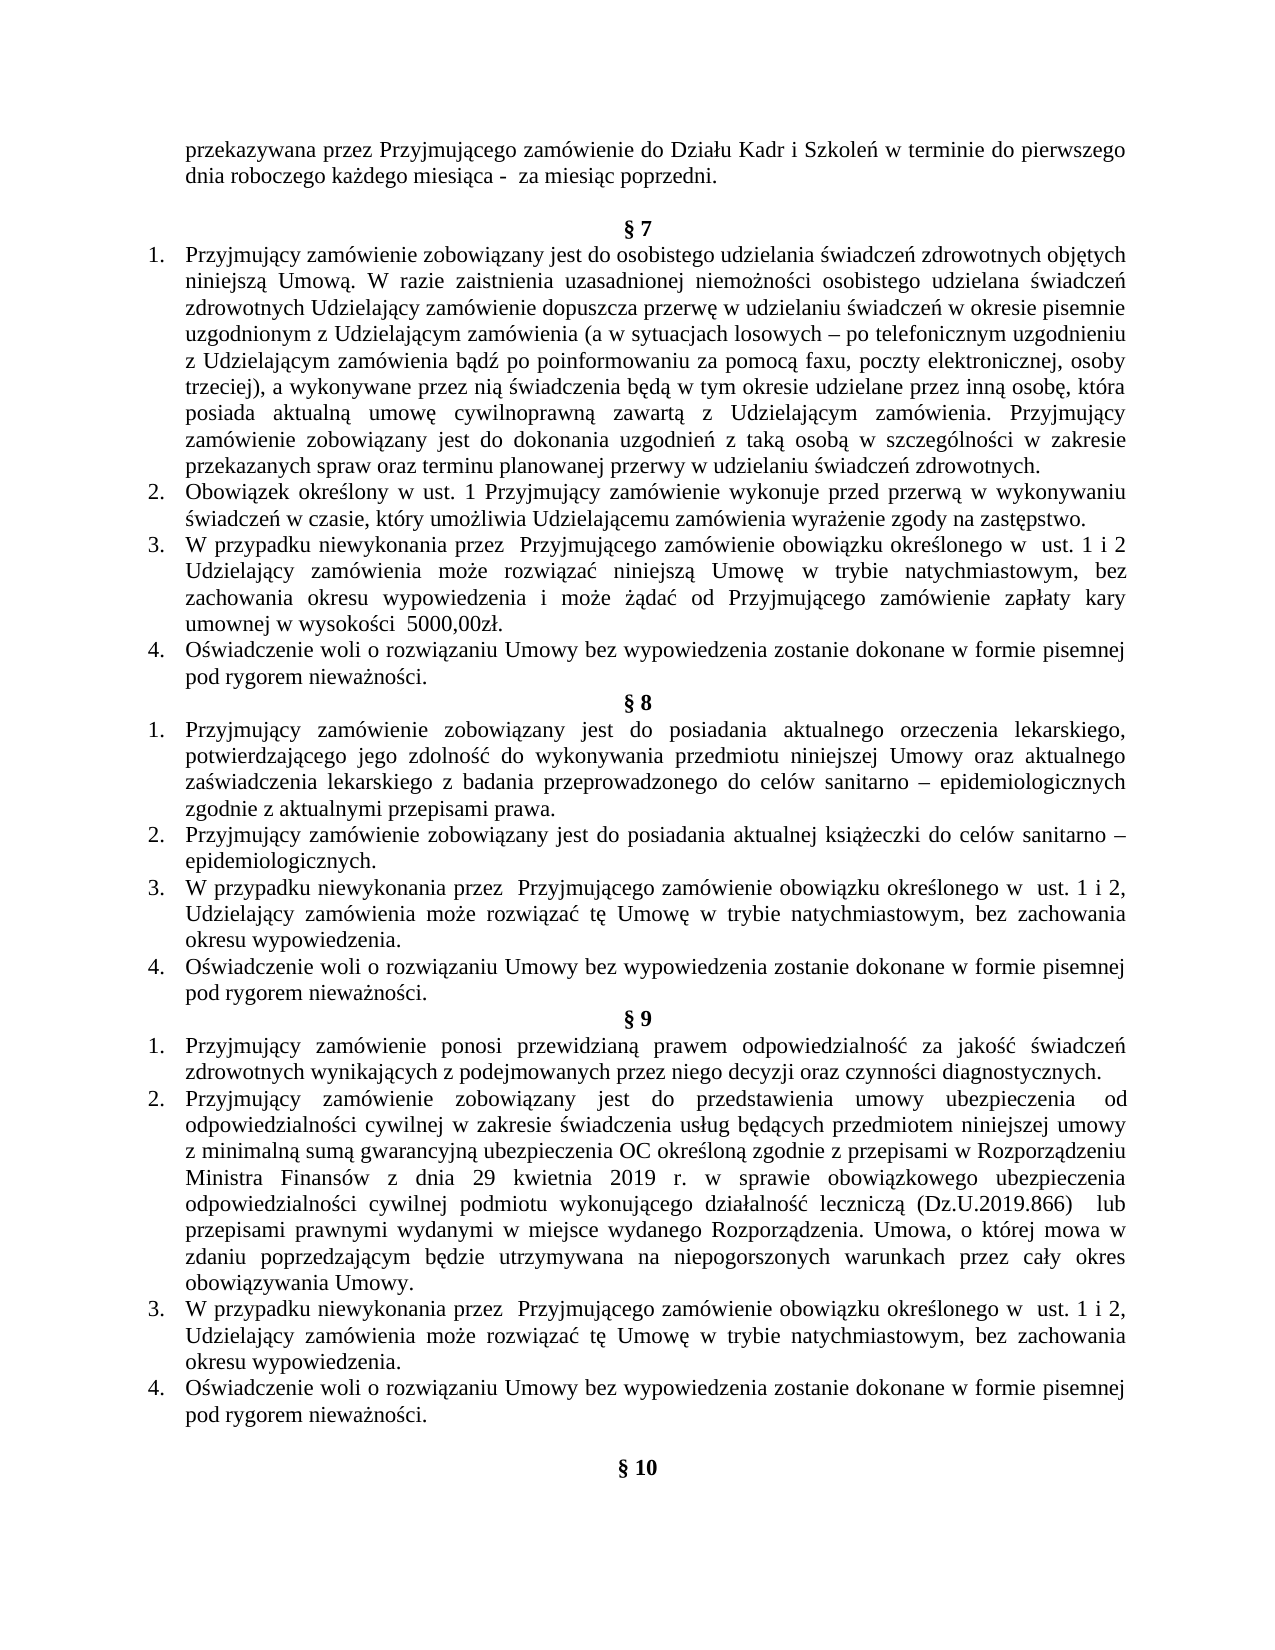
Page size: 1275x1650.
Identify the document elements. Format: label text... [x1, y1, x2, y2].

list W przypadku niewykonania przez Przyjmującego zamówienie obowiązku określonego w ust. 1 i 2, Udzielający zamówienia może rozwiązać tę Umowę w trybie natychmiastowym, bez zachowania okresu wypowiedzenia. [148, 874, 1127, 953]
text § 7 [148, 215, 1127, 241]
list Przyjmujący zamówienie ponosi przewidzianą prawem odpowiedzialność za jakość świadczeń zdrowotnych wynikających z podejmowanych przez niego decyzji oraz czynności diagnostycznych. [148, 1032, 1127, 1084]
list Obowiązek określony w ust. 1 Przyjmujący zamówienie wykonuje przed przerwą w wykonywaniu świadczeń w czasie, który umożliwia Udzielającemu zamówienia wyrażenie zgody na zastępstwo. [148, 478, 1127, 531]
list Oświadczenie woli o rozwiązaniu Umowy bez wypowiedzenia zostanie dokonane w formie pisemnej pod rygorem nieważności. [148, 1374, 1127, 1427]
list Przyjmujący zamówienie zobowiązany jest do osobistego udzielania świadczeń zdrowotnych objętych niniejszą Umową. W razie zaistnienia uzasadnionej niemożności osobistego udzielana świadczeń zdrowotnych Udzielający zamówienie dopuszcza przerwę w udzielaniu świadczeń w okresie pisemnie uzgodnionym z Udzielającym zamówienia (a w sytuacjach losowych – po telefonicznym uzgodnieniu z Udzielającym zamówienia bądź po poinformowaniu za pomocą faxu, poczty elektronicznej, osoby trzeciej), a wykonywane przez nią świadczenia będą w tym okresie udzielane przez inną osobę, która posiada aktualną umowę cywilnoprawną zawartą z Udzielającym zamówienia. Przyjmujący zamówienie zobowiązany jest do dokonania uzgodnień z taką osobą w szczególności w zakresie przekazanych spraw oraz terminu planowanej przerwy w udzielaniu świadczeń zdrowotnych. [148, 241, 1127, 478]
list Oświadczenie woli o rozwiązaniu Umowy bez wypowiedzenia zostanie dokonane w formie pisemnej pod rygorem nieważności. [148, 953, 1127, 1006]
list W przypadku niewykonania przez Przyjmującego zamówienie obowiązku określonego w ust. 1 i 2, Udzielający zamówienia może rozwiązać tę Umowę w trybie natychmiastowym, bez zachowania okresu wypowiedzenia. [148, 1295, 1127, 1374]
list Przyjmujący zamówienie zobowiązany jest do posiadania aktualnej książeczki do celów sanitarno – epidemiologicznych. [148, 821, 1127, 874]
text § 10 [148, 1453, 1127, 1480]
text § 9 [148, 1006, 1127, 1032]
list Przyjmujący zamówienie zobowiązany jest do posiadania aktualnego orzeczenia lekarskiego, potwierdzającego jego zdolność do wykonywania przedmiotu niniejszej Umowy oraz aktualnego zaświadczenia lekarskiego z badania przeprowadzonego do celów sanitarno – epidemiologicznych zgodnie z aktualnymi przepisami prawa. [148, 716, 1127, 821]
list W przypadku niewykonania przez Przyjmującego zamówienie obowiązku określonego w ust. 1 i 2 Udzielający zamówienia może rozwiązać niniejszą Umowę w trybie natychmiastowym, bez zachowania okresu wypowiedzenia i może żądać od Przyjmującego zamówienie zapłaty kary umownej w wysokości 5000,00zł. [148, 531, 1127, 637]
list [148, 136, 1127, 188]
list Przyjmujący zamówienie zobowiązany jest do przedstawienia umowy ubezpieczenia od odpowiedzialności cywilnej w zakresie świadczenia usług będących przedmiotem niniejszej umowy z minimalną sumą gwarancyjną ubezpieczenia OC określoną zgodnie z przepisami w Rozporządzeniu Ministra Finansów z dnia 29 kwietnia 2019 r. w sprawie obowiązkowego ubezpieczenia odpowiedzialności cywilnej podmiotu wykonującego działalność leczniczą (Dz.U.2019.866) lub przepisami prawnymi wydanymi w miejsce wydanego Rozporządzenia. Umowa, o której mowa w zdaniu poprzedzającym będzie utrzymywana na niepogorszonych warunkach przez cały okres obowiązywania Umowy. [148, 1084, 1127, 1295]
list Oświadczenie woli o rozwiązaniu Umowy bez wypowiedzenia zostanie dokonane w formie pisemnej pod rygorem nieważności. [148, 637, 1127, 689]
text § 8 [148, 689, 1127, 716]
